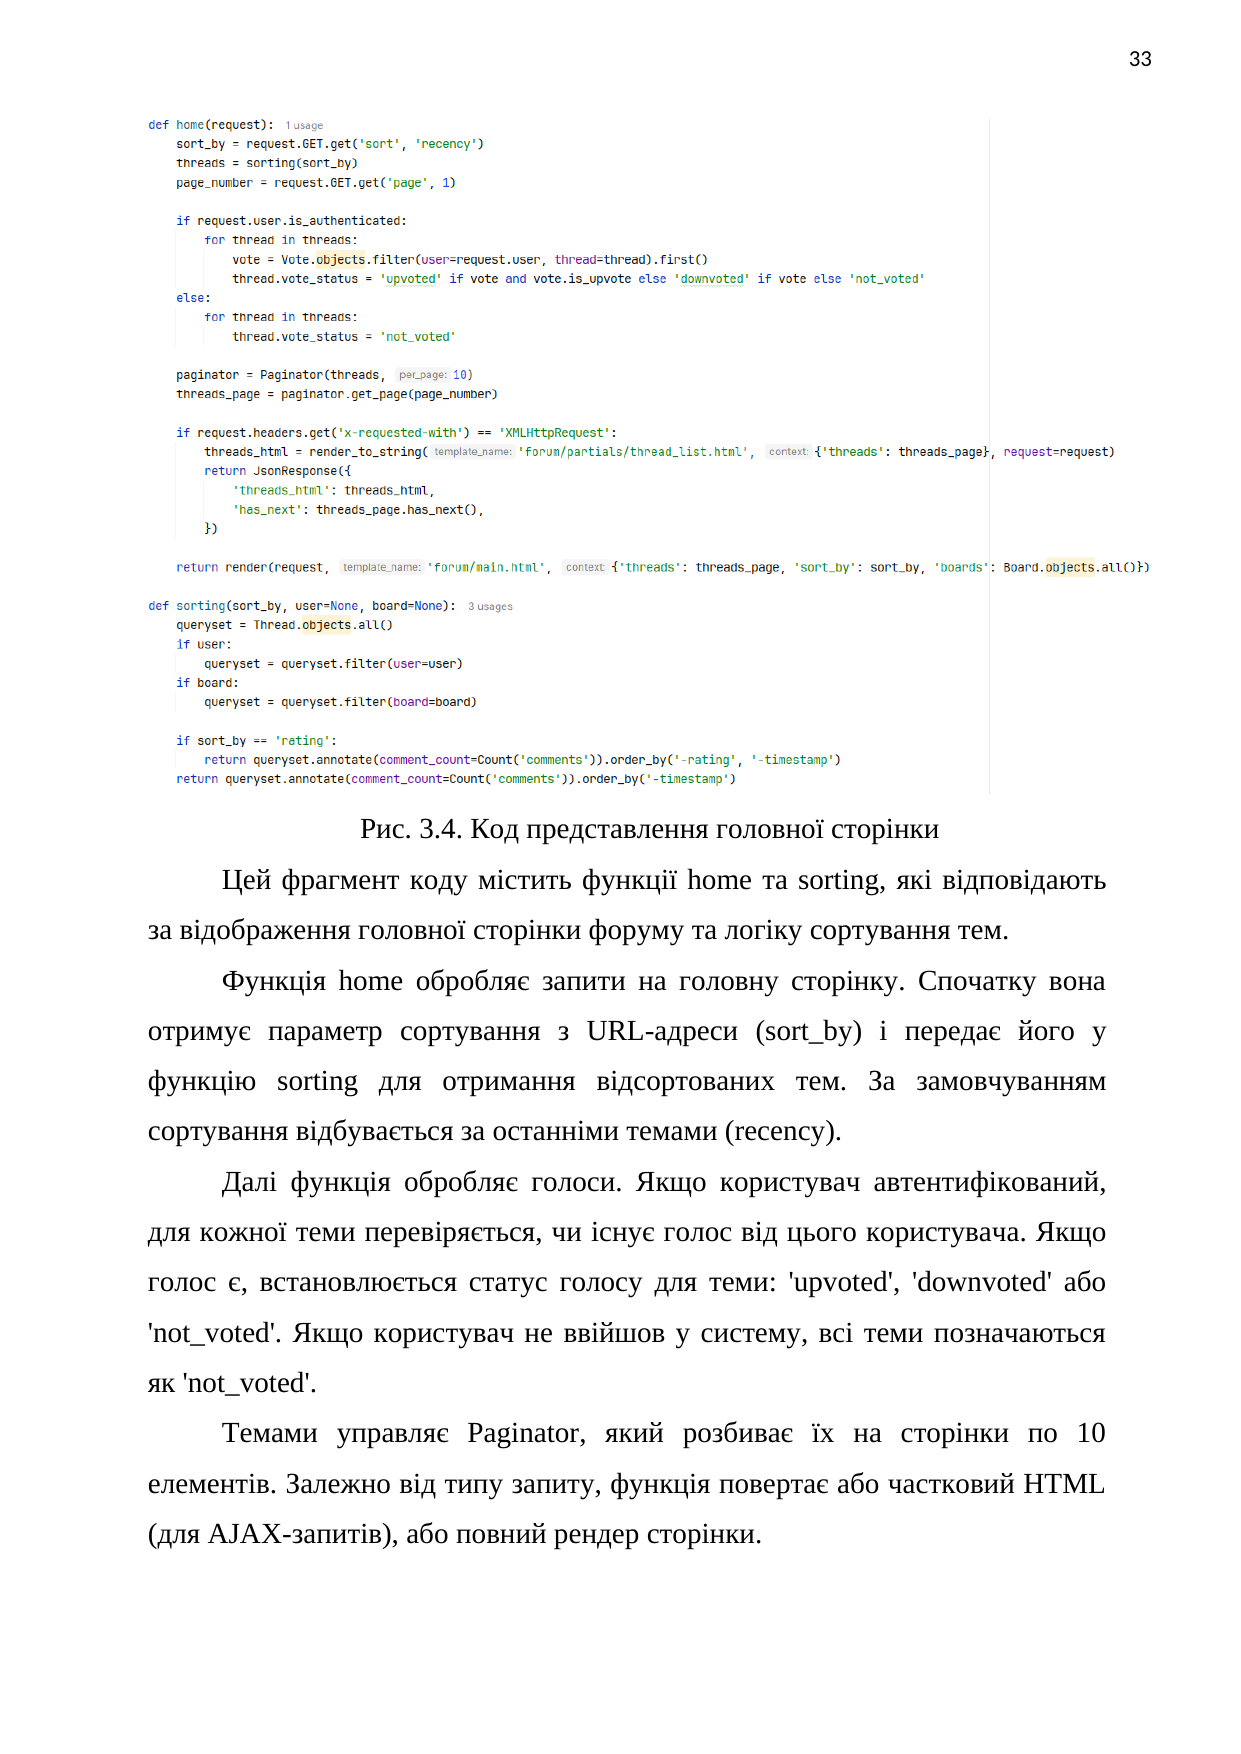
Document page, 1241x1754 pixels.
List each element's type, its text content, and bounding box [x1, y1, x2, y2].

picture [147, 118, 1159, 795]
text Далі функція обробляє голоси. Якщо користувач автентифікований, для кожної теми перевіряється, чи існує голос від цього користувача. Якщо голос є, встановлюється статус голосу для теми: 'upvoted', 'downvoted' або 'not_voted'. Якщо користувач не ввійшов у систему, всі теми позначаються як 'not_voted'. [148, 1164, 1107, 1399]
text Рис. 3.4. Код представлення головної сторінки [148, 812, 1152, 845]
text Цей фрагмент коду містить функції home та sorting, які відповідають за відображення головної сторінки форуму та логіку сортування тем. [148, 862, 1107, 946]
text Темами управляє Paginator, який розбиває їх на сторінки по 10 елементів. Залежно від типу запиту, функція повертає або частковий HTML (для AJAX-запитів), або повний рендер сторінки. [148, 1415, 1107, 1549]
text Функція home обробляє запити на головну сторінку. Спочатку вона отримує параметр сортування з URL-адреси (sort_by) і передає його у функцію sorting для отримання відсортованих тем. За замовчуванням сортування відбувається за останніми темами (recency). [148, 963, 1107, 1147]
